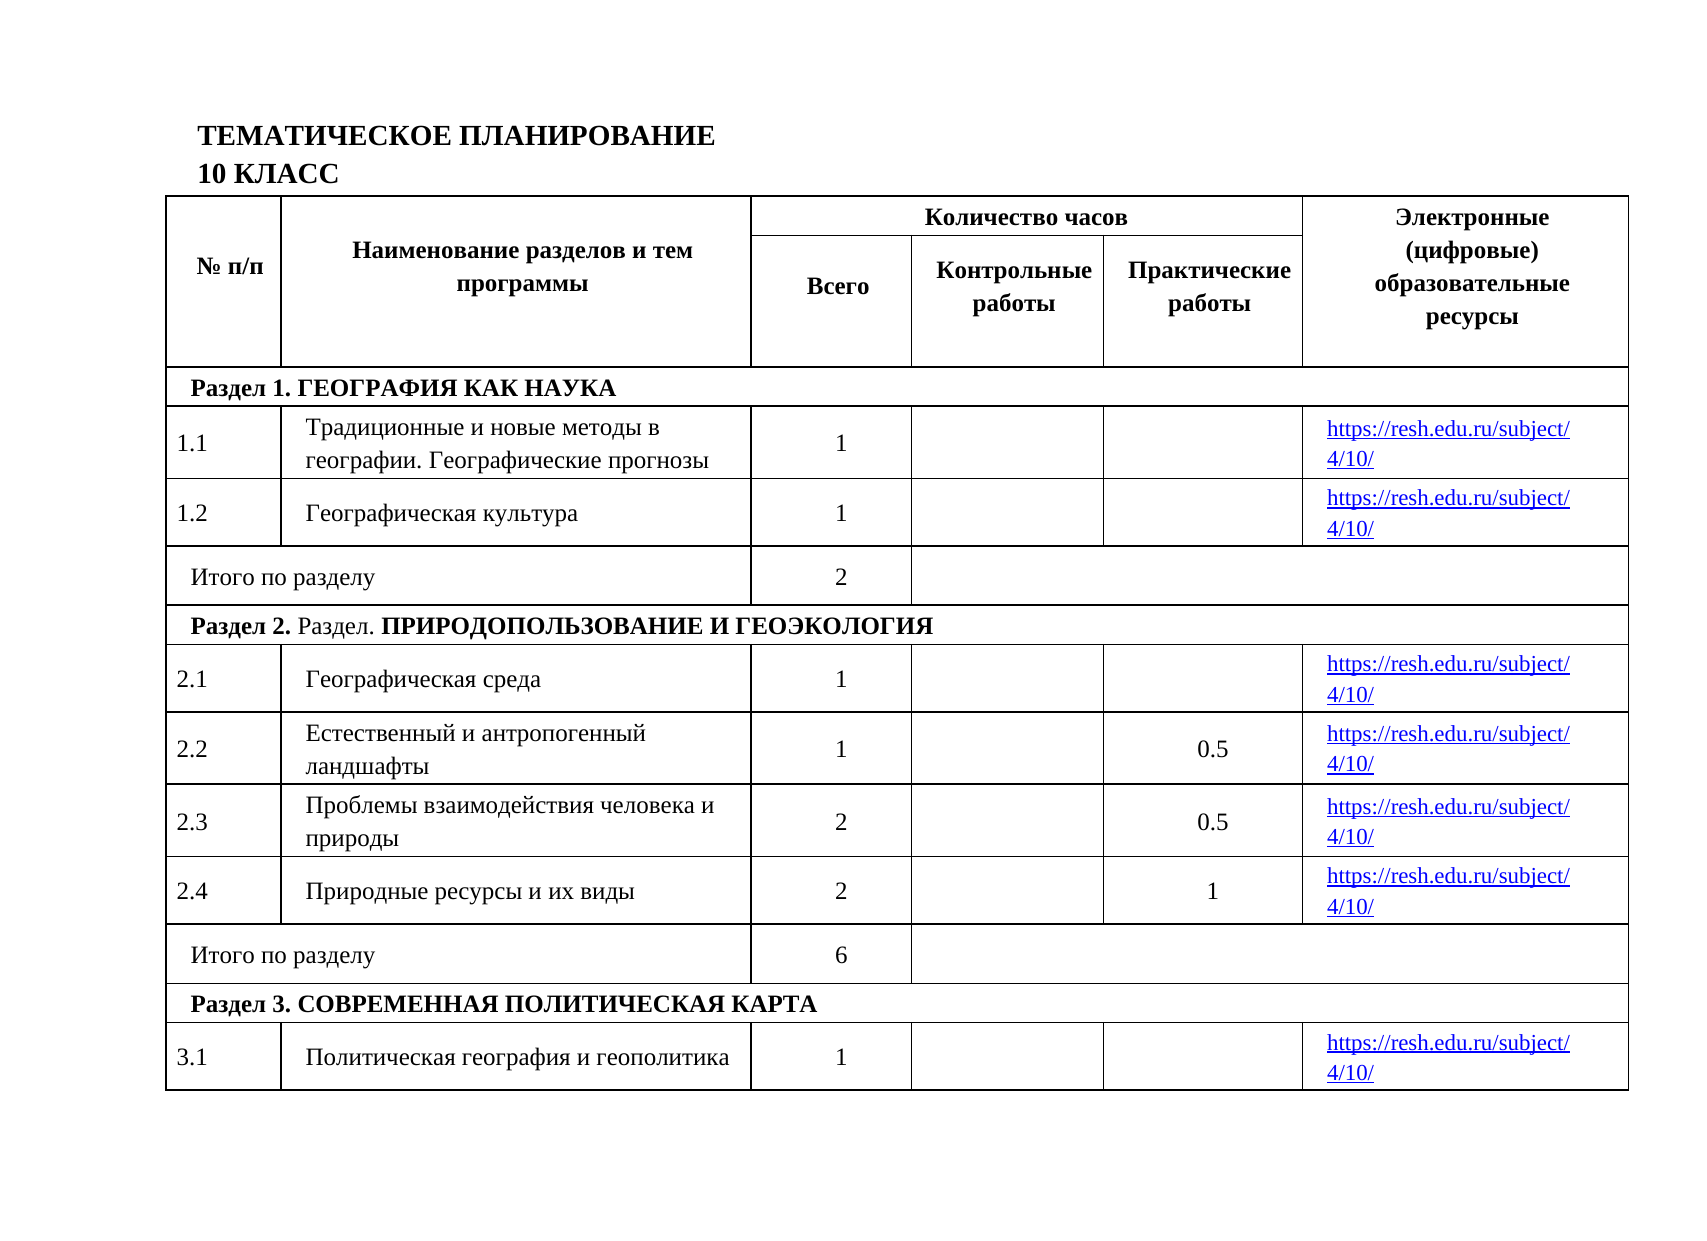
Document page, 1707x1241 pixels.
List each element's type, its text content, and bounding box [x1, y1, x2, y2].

table_cell Политическая география и геополитика [282, 1023, 750, 1089]
table_cell [1104, 645, 1302, 711]
table_cell 2 [752, 547, 911, 604]
table_cell Всего [752, 236, 911, 366]
table_header № п/п [167, 197, 280, 366]
table_cell [1104, 1023, 1302, 1089]
table_cell Проблемы взаимодействия человека и природы [282, 785, 750, 856]
table_cell 1 [752, 713, 911, 783]
table_cell 1 [752, 1023, 911, 1089]
table_cell https://resh.edu.ru/subject/4/10/ [1303, 407, 1628, 478]
table_cell 0.5 [1104, 713, 1302, 783]
table_cell 1 [752, 479, 911, 545]
table_cell 1.2 [167, 479, 280, 545]
table_cell Итого по разделу [167, 925, 750, 982]
table_cell 2.2 [167, 713, 280, 783]
table_header Количество часов [752, 197, 1302, 234]
table_cell Раздел 2. Раздел. ПРИРОДОПОЛЬЗОВАНИЕ И ГЕОЭКОЛОГИЯ [167, 606, 1628, 644]
table_cell 1 [752, 645, 911, 711]
table_cell [912, 407, 1103, 478]
table_cell https://resh.edu.ru/subject/4/10/ [1303, 857, 1628, 923]
table_cell [912, 1023, 1103, 1089]
table_cell [912, 857, 1103, 923]
text ТЕМАТИЧЕСКОЕ ПЛАНИРОВАНИЕ [190, 118, 1618, 152]
table_cell Традиционные и новые методы в географии. Географические прогнозы [282, 407, 750, 478]
table_cell Практические работы [1104, 236, 1302, 366]
table_cell [1104, 407, 1302, 478]
table_cell [912, 925, 1628, 982]
table_cell [912, 547, 1628, 604]
table_cell Природные ресурсы и их виды [282, 857, 750, 923]
table_cell Итого по разделу [167, 547, 750, 604]
table_cell [912, 479, 1103, 545]
table_cell 6 [752, 925, 911, 982]
table_cell 2.3 [167, 785, 280, 856]
table_cell 1 [1104, 857, 1302, 923]
table_cell 1.1 [167, 407, 280, 478]
text 10 КЛАСС [190, 157, 1618, 190]
table_cell 2 [752, 857, 911, 923]
table_cell 2.4 [167, 857, 280, 923]
table_cell 1 [752, 407, 911, 478]
table_header Наименование разделов и тем программы [282, 197, 750, 366]
table_cell Географическая среда [282, 645, 750, 711]
table_cell Контрольные работы [912, 236, 1103, 366]
table_cell Раздел 3. СОВРЕМЕННАЯ ПОЛИТИЧЕСКАЯ КАРТА [167, 984, 1628, 1022]
table_cell [1104, 479, 1302, 545]
table_cell 3.1 [167, 1023, 280, 1089]
table_cell https://resh.edu.ru/subject/4/10/ [1303, 785, 1628, 856]
table_cell https://resh.edu.ru/subject/4/10/ [1303, 713, 1628, 783]
table_cell https://resh.edu.ru/subject/4/10/ [1303, 645, 1628, 711]
table_header Электронные (цифровые) образовательные ресурсы [1303, 197, 1628, 366]
table_cell 2.1 [167, 645, 280, 711]
table_cell [912, 713, 1103, 783]
table_cell Раздел 1. ГЕОГРАФИЯ КАК НАУКА [167, 368, 1628, 405]
table_cell Географическая культура [282, 479, 750, 545]
table_cell 2 [752, 785, 911, 856]
table_cell [912, 645, 1103, 711]
table_cell 0.5 [1104, 785, 1302, 856]
table_cell https://resh.edu.ru/subject/4/10/ [1303, 479, 1628, 545]
table_cell [912, 785, 1103, 856]
table_cell Естественный и антропогенный ландшафты [282, 713, 750, 783]
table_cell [1303, 1023, 1628, 1089]
